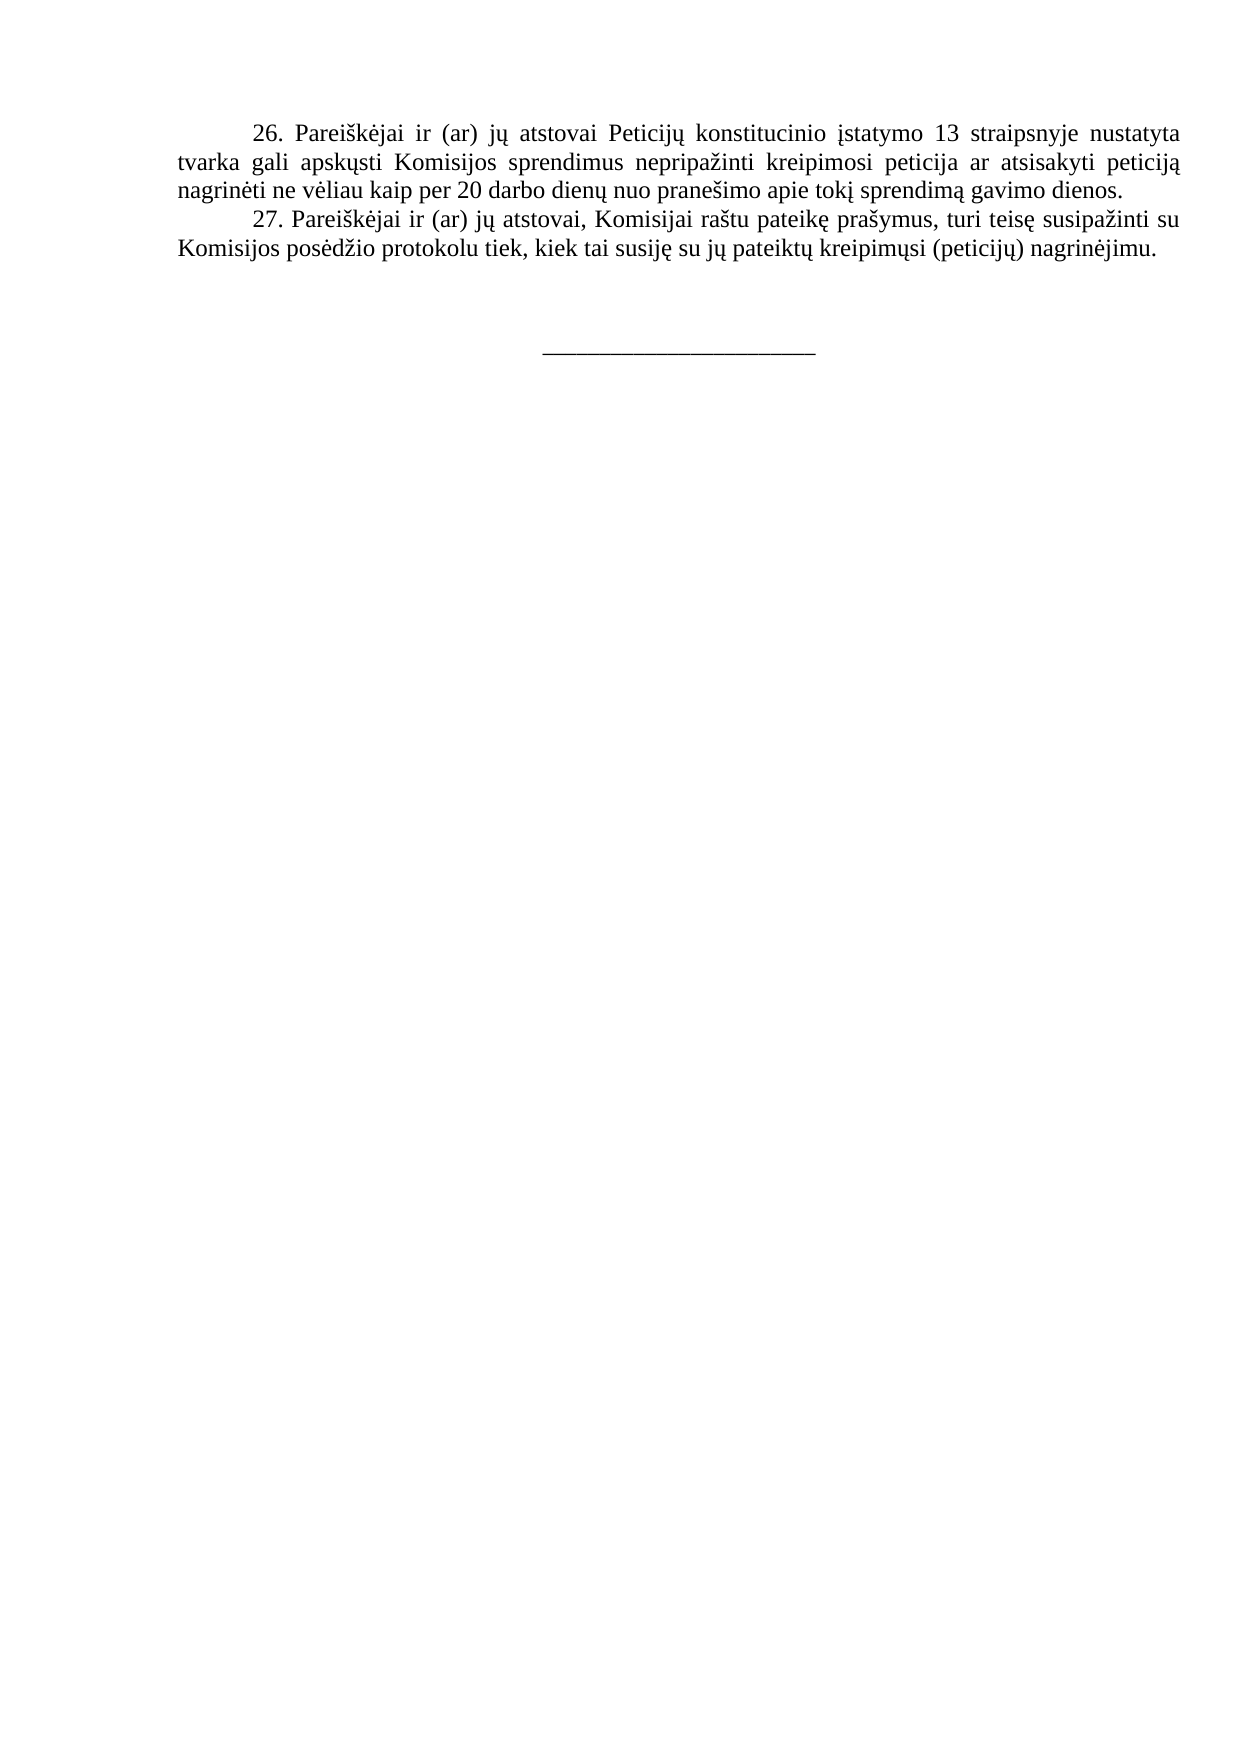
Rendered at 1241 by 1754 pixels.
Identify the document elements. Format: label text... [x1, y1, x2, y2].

text 27. Pareiškėjai ir (ar) jų atstovai, Komisijai raštu pateikę prašymus, turi teisę susipažinti su Komisijos posėdžio protokolu tiek, kiek tai susiję su jų pateiktų kreipimųsi (peticijų) nagrinėjimu. [177, 204, 1181, 262]
text 26. Pareiškėjai ir (ar) jų atstovai Peticijų konstitucinio įstatymo 13 straipsnyje nustatyta tvarka gali apskųsti Komisijos sprendimus nepripažinti kreipimosi peticija ar atsisakyti peticiją nagrinėti ne vėliau kaip per 20 darbo dienų nuo pranešimo apie tokį sprendimą gavimo dienos. [177, 118, 1181, 204]
text ________________________ [177, 320, 1181, 358]
